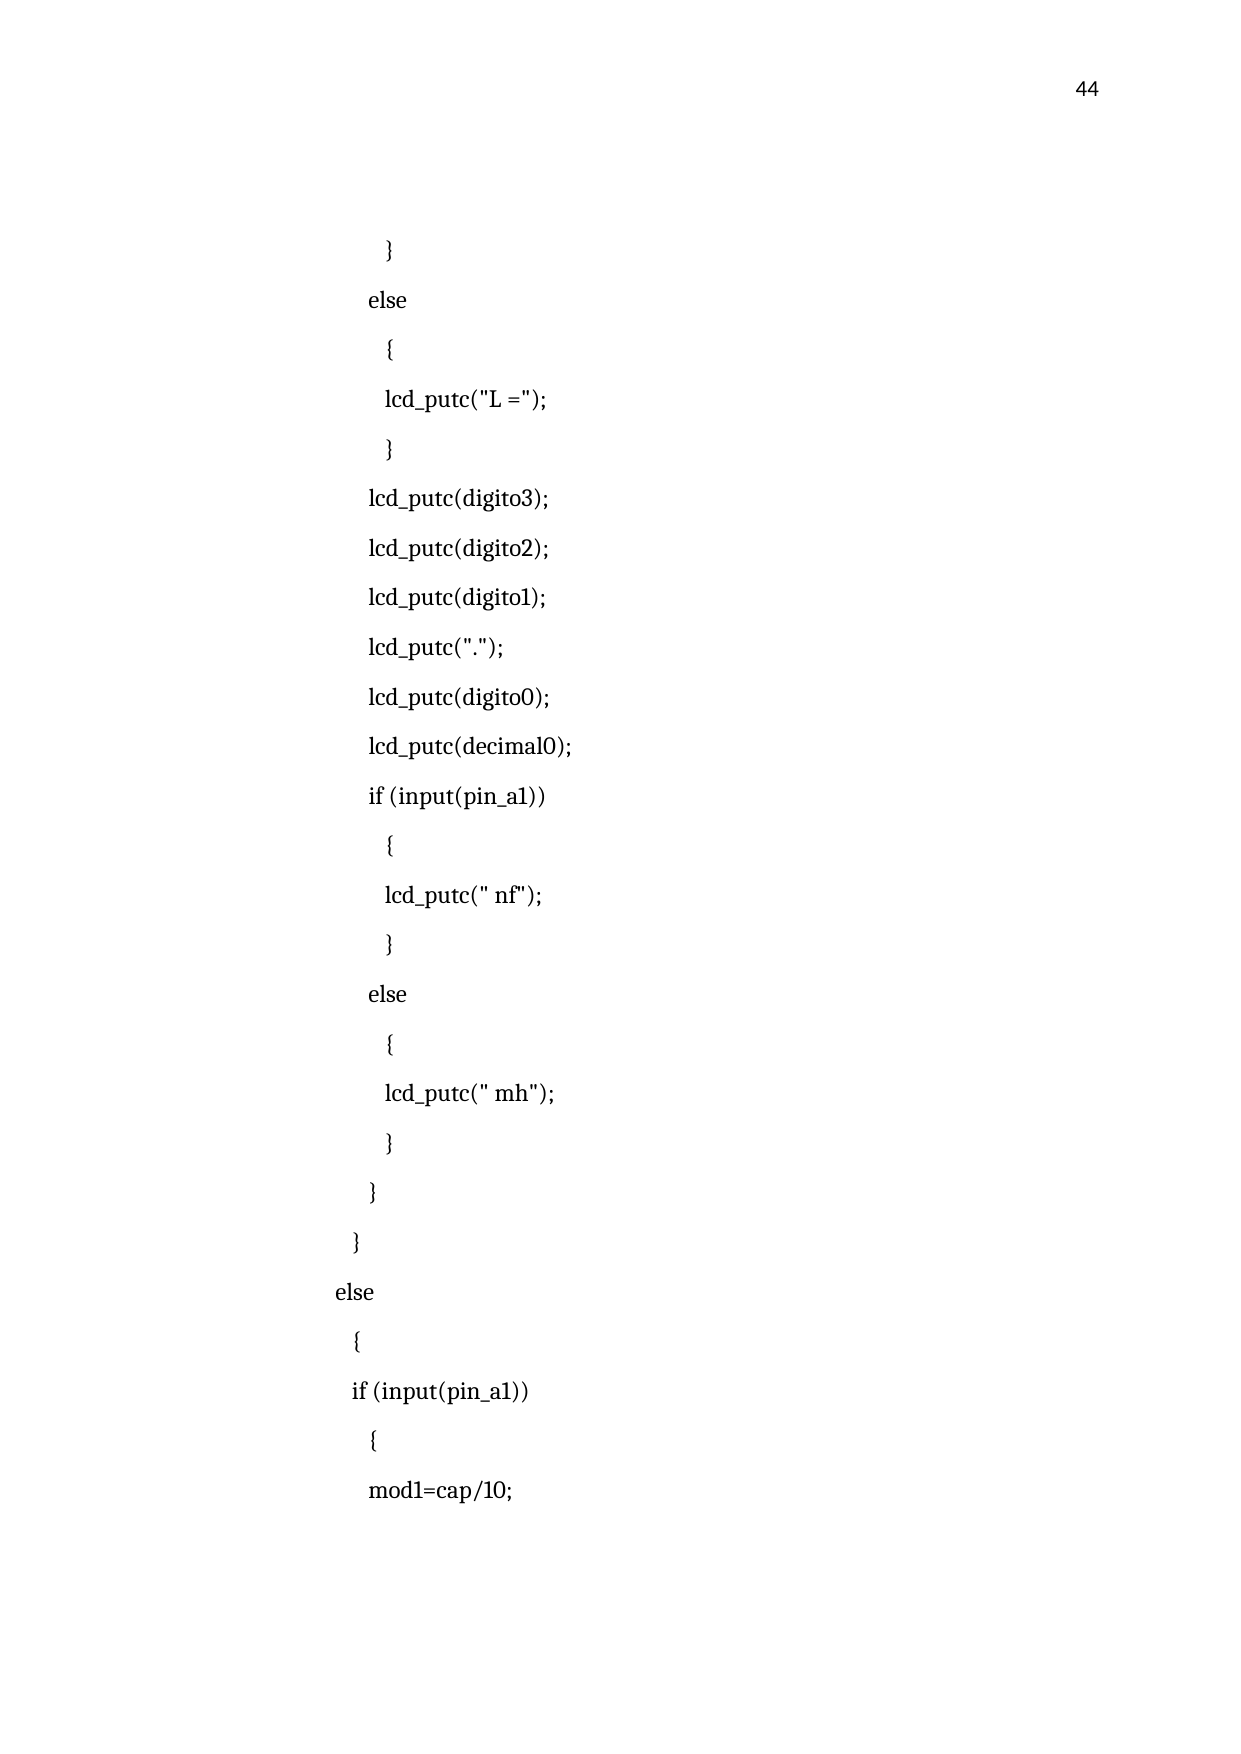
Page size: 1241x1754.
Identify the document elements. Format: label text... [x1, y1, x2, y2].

text { [236, 1426, 1098, 1455]
text lcd_putc("."); [236, 633, 1098, 662]
text } [236, 236, 1098, 265]
text lcd_putc(" nf"); [236, 881, 1098, 909]
text { [236, 1029, 1098, 1058]
text } [236, 1228, 1098, 1257]
text { [236, 1327, 1098, 1356]
text } [236, 434, 1098, 463]
text { [236, 335, 1098, 364]
text lcd_putc(digito3); [236, 484, 1098, 513]
text } [236, 930, 1098, 959]
text } [236, 1129, 1098, 1157]
text if (input(pin_a1)) [236, 782, 1098, 810]
text lcd_putc(decimal0); [236, 732, 1098, 761]
text else [236, 286, 1098, 314]
text lcd_putc("L ="); [236, 385, 1098, 414]
text lcd_putc(digito2); [236, 534, 1098, 562]
text lcd_putc(" mh"); [236, 1079, 1098, 1108]
text mod1=cap/10; [236, 1476, 1098, 1504]
text { [236, 831, 1098, 860]
text else [236, 980, 1098, 1009]
text } [236, 1178, 1098, 1207]
text lcd_putc(digito1); [236, 583, 1098, 612]
text else [236, 1277, 1098, 1306]
text if (input(pin_a1)) [236, 1377, 1098, 1405]
text lcd_putc(digito0); [236, 682, 1098, 711]
